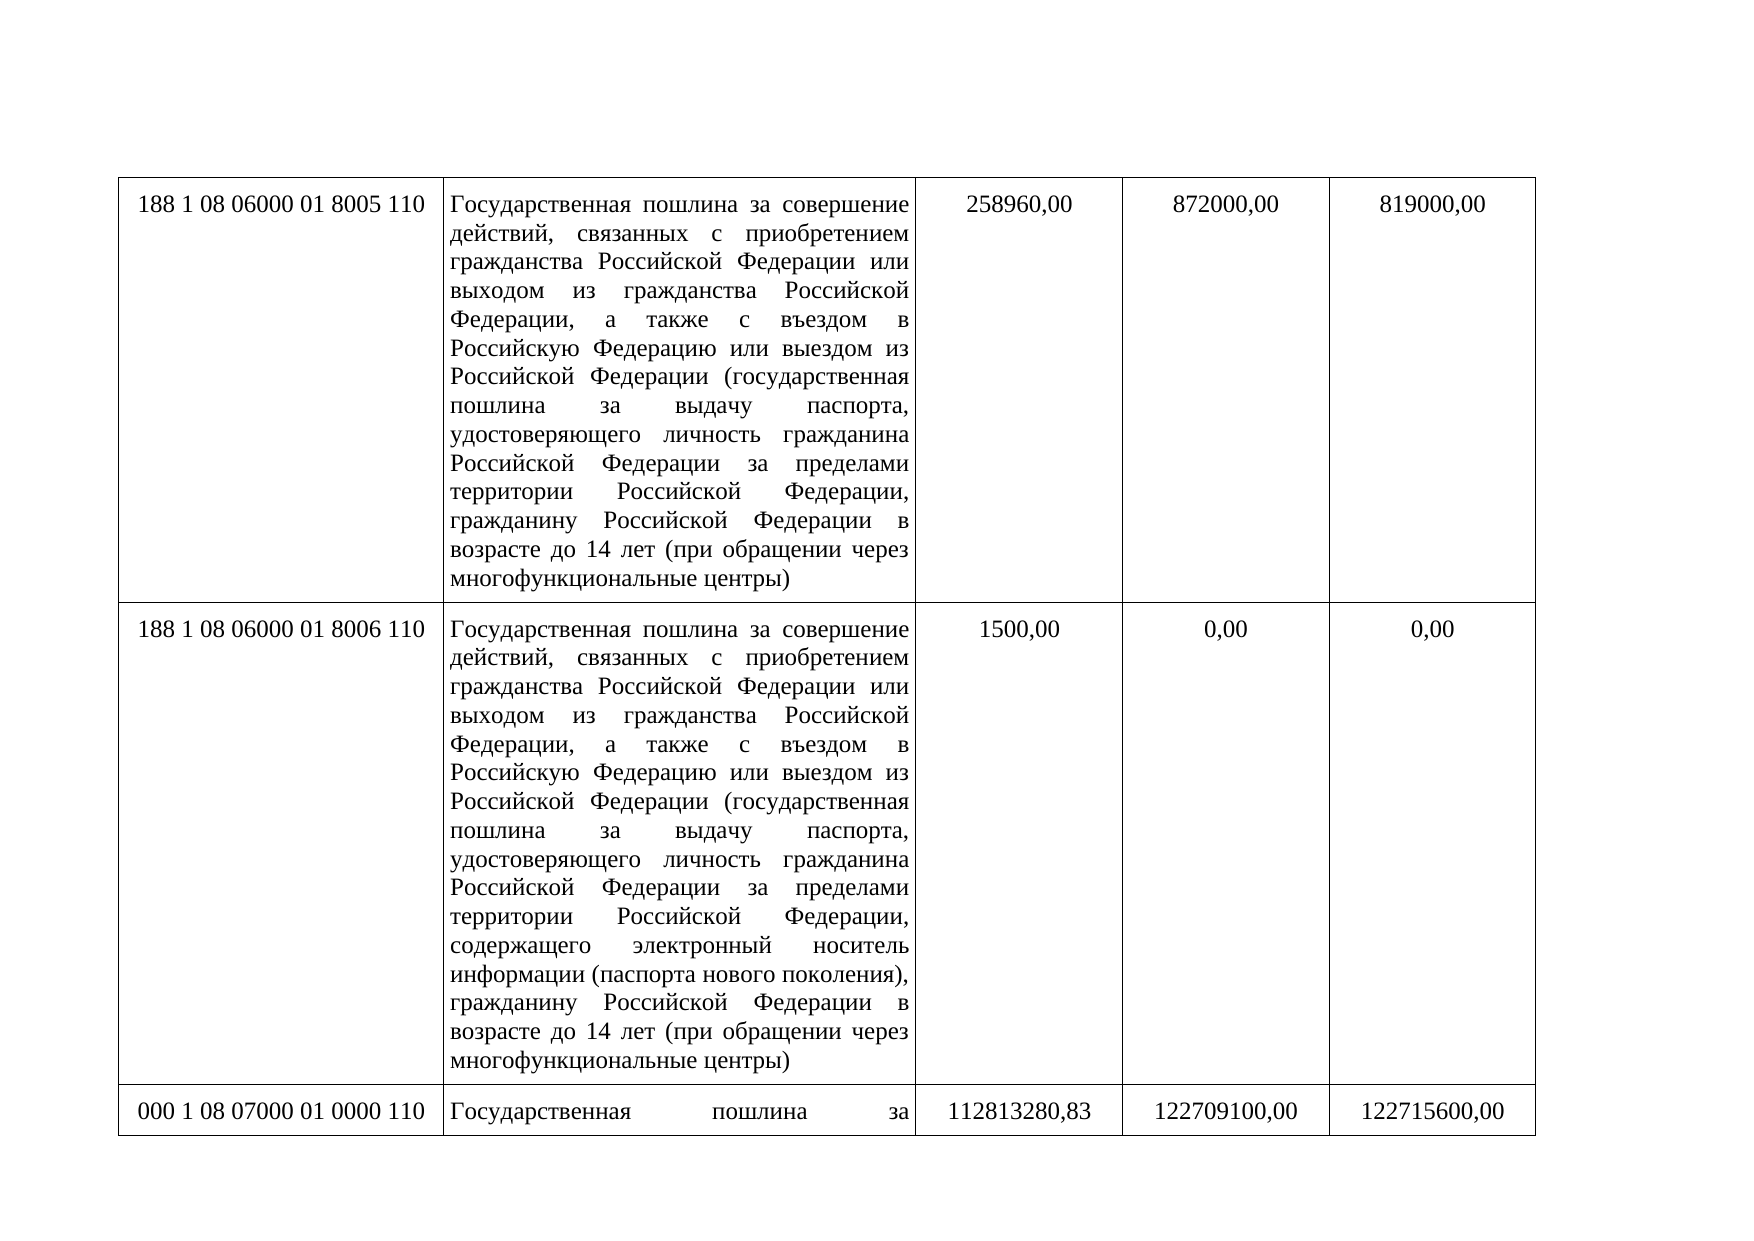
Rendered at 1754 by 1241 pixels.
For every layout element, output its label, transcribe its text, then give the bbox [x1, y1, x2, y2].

table_cell 112813280,83 [916, 1085, 1122, 1135]
table_cell 1500,00 [916, 603, 1122, 1084]
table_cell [119, 1085, 443, 1135]
table_cell Государственная пошлина за совершение действий, связанных с приобретением гражданства Российской Федерации или выходом из гражданства Российской Федерации, а также с въездом в Российскую Федерацию или выездом из Российской Федерации (государственная пошлина за выдачу паспорта, удостоверяющего личность гражданина Российской Федерации за пределами территории Российской Федерации, содержащего электронный носитель информации (паспорта нового поколения), гражданину Российской Федерации в возрасте до 14 лет (при обращении через многофункциональные центры) [444, 603, 915, 1084]
table_cell 188 1 08 06000 01 8005 110 [119, 178, 443, 602]
table_cell 819000,00 [1330, 178, 1535, 602]
table_cell 122715600,00 [1330, 1085, 1535, 1135]
table_cell 0,00 [1330, 603, 1535, 1084]
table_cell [444, 1085, 915, 1135]
table_cell 122709100,00 [1123, 1085, 1329, 1135]
table_cell 258960,00 [916, 178, 1122, 602]
table_cell Государственная пошлина за совершение действий, связанных с приобретением гражданства Российской Федерации или выходом из гражданства Российской Федерации, а также с въездом в Российскую Федерацию или выездом из Российской Федерации (государственная пошлина за выдачу паспорта, удостоверяющего личность гражданина Российской Федерации за пределами территории Российской Федерации, гражданину Российской Федерации в возрасте до 14 лет (при обращении через многофункциональные центры) [444, 178, 915, 602]
table_cell 188 1 08 06000 01 8006 110 [119, 603, 443, 1084]
table_cell 872000,00 [1123, 178, 1329, 602]
table_cell 0,00 [1123, 603, 1329, 1084]
